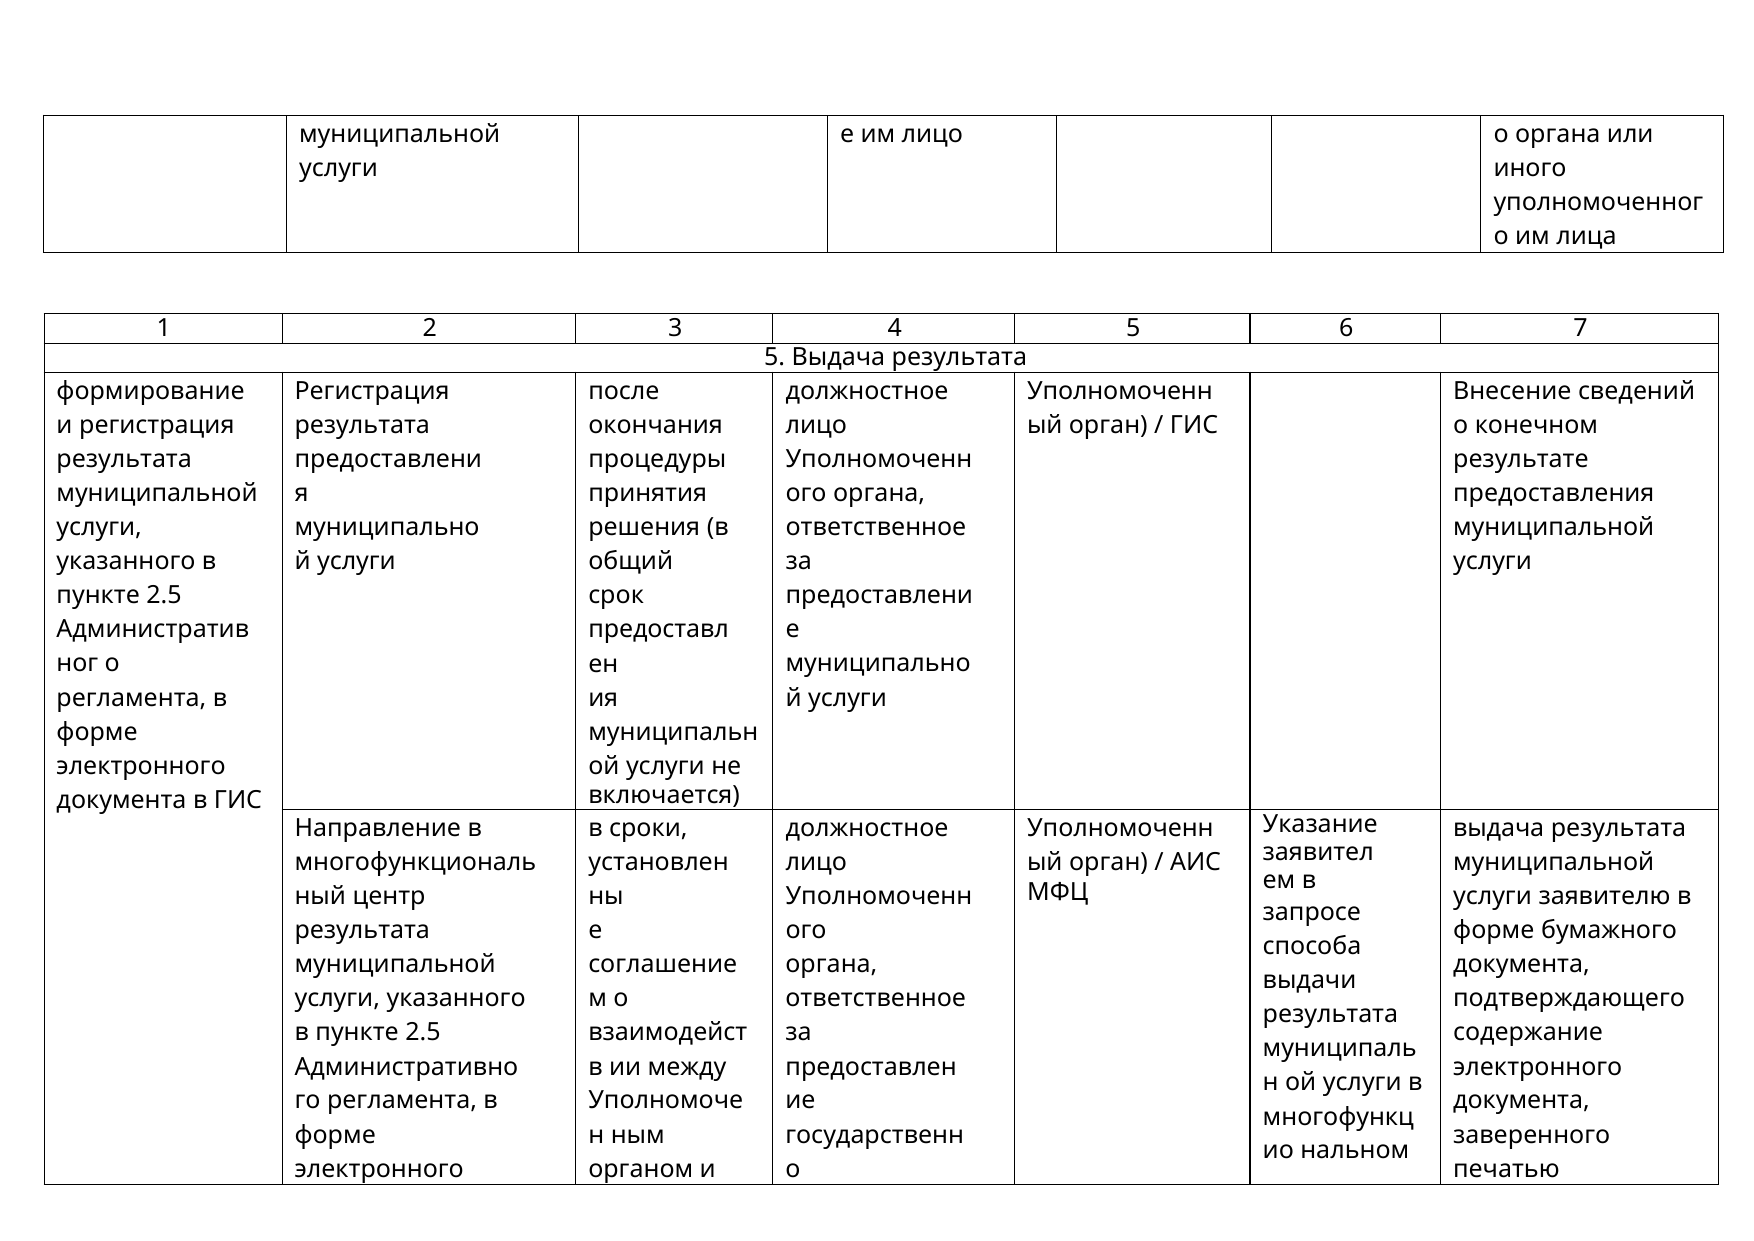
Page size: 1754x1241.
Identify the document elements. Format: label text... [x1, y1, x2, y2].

table_cell должностное лицо Уполномоченного органа, ответственное за предоставление муниципальной услуги [773, 373, 1014, 809]
table_cell 5. Выдача результата [45, 344, 1718, 372]
table_header 6 [1251, 314, 1440, 343]
table_header 4 [773, 314, 1014, 343]
table_cell формирование и регистрация результата муниципальной услуги, указанного в пункте 2.5 Административног о регламента, в форме электронного документа в ГИС [45, 373, 282, 1184]
table_header 7 [1441, 314, 1718, 343]
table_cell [287, 116, 578, 252]
table_cell после окончания процедуры принятия решения (в общий срок предоставлен ия муниципальн ой услуги не включается) [576, 373, 772, 809]
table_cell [773, 810, 1014, 1184]
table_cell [283, 810, 575, 1184]
table_cell Внесение сведений о конечном результате предоставления муниципальной услуги [1441, 373, 1718, 809]
table_header 3 [576, 314, 772, 343]
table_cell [1441, 810, 1718, 1184]
table_cell [1251, 373, 1440, 809]
table_header 2 [283, 314, 575, 343]
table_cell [1251, 810, 1440, 1184]
table_header 5 [1015, 314, 1249, 343]
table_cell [576, 810, 772, 1184]
table_cell Уполномоченный орган) / ГИС [1015, 373, 1249, 809]
table_header 1 [45, 314, 282, 343]
table_cell Регистрация результата предоставления муниципальной услуги [283, 373, 575, 809]
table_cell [1015, 810, 1249, 1184]
